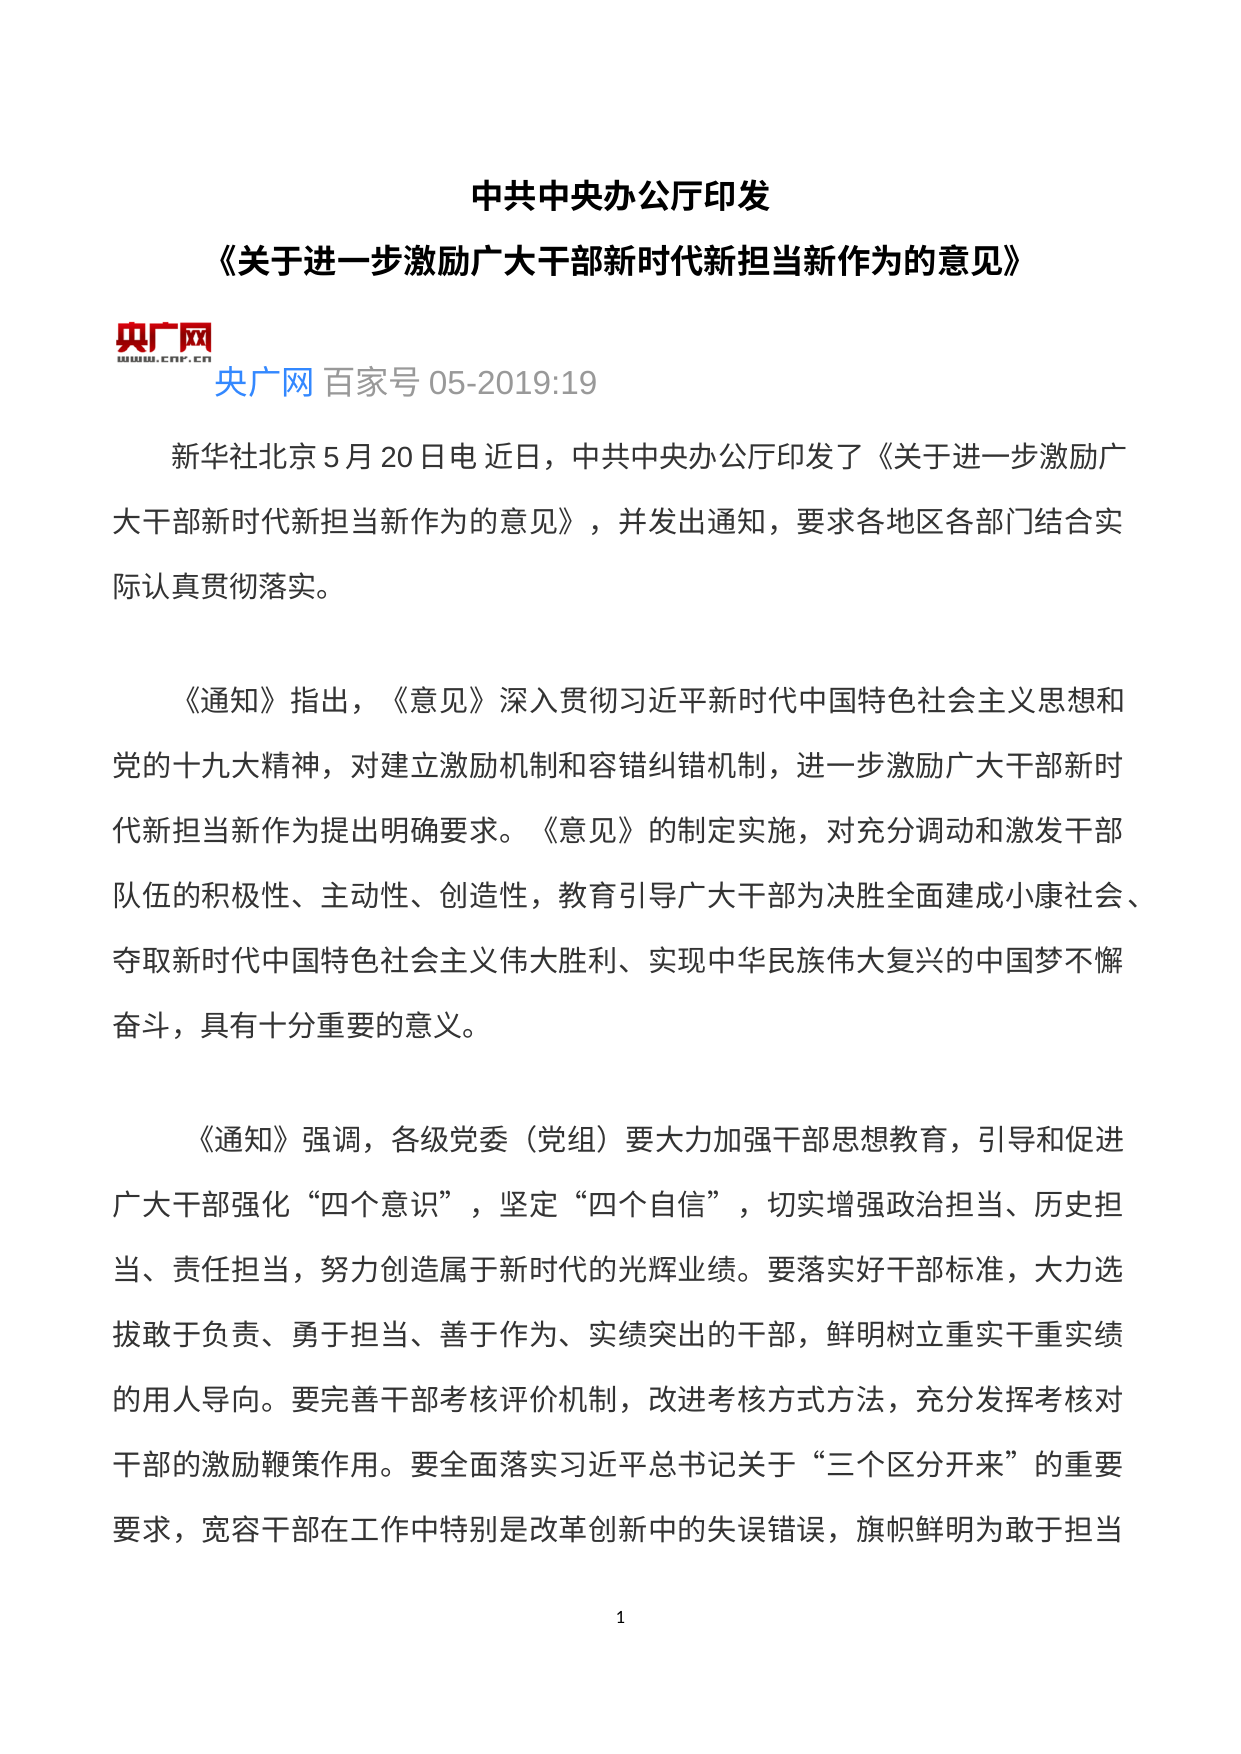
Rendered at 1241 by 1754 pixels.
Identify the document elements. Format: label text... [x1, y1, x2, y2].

text 《通知》指出，《意见》深入贯彻习近平新时代中国特色社会主义思想和党的十九大精神，对建立激励机制和容错纠错机制，进一步激励广大干部新时代新担当新作为提出明确要求。《意见》的制定实施，对充分调动和激发干部队伍的积极性、主动性、创造性，教育引导广大干部为决胜全面建成小康社会、夺取新时代中国特色社会主义伟大胜利、实现中华民族伟大复兴的中国梦不懈奋斗，具有十分重要的意义。 [112, 666, 1128, 1056]
text 中共中央办公厅印发 [112, 162, 1128, 227]
text 央广网 百家号05-2019:19 [112, 292, 1128, 422]
text 《关于进一步激励广大干部新时代新担当新作为的意见》 [112, 227, 1128, 292]
text 新华社北京5月20日电 近日，中共中央办公厅印发了《关于进一步激励广大干部新时代新担当新作为的意见》，并发出通知，要求各地区各部门结合实际认真贯彻落实。 [112, 422, 1128, 617]
picture [112, 292, 215, 394]
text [112, 1106, 1128, 1561]
